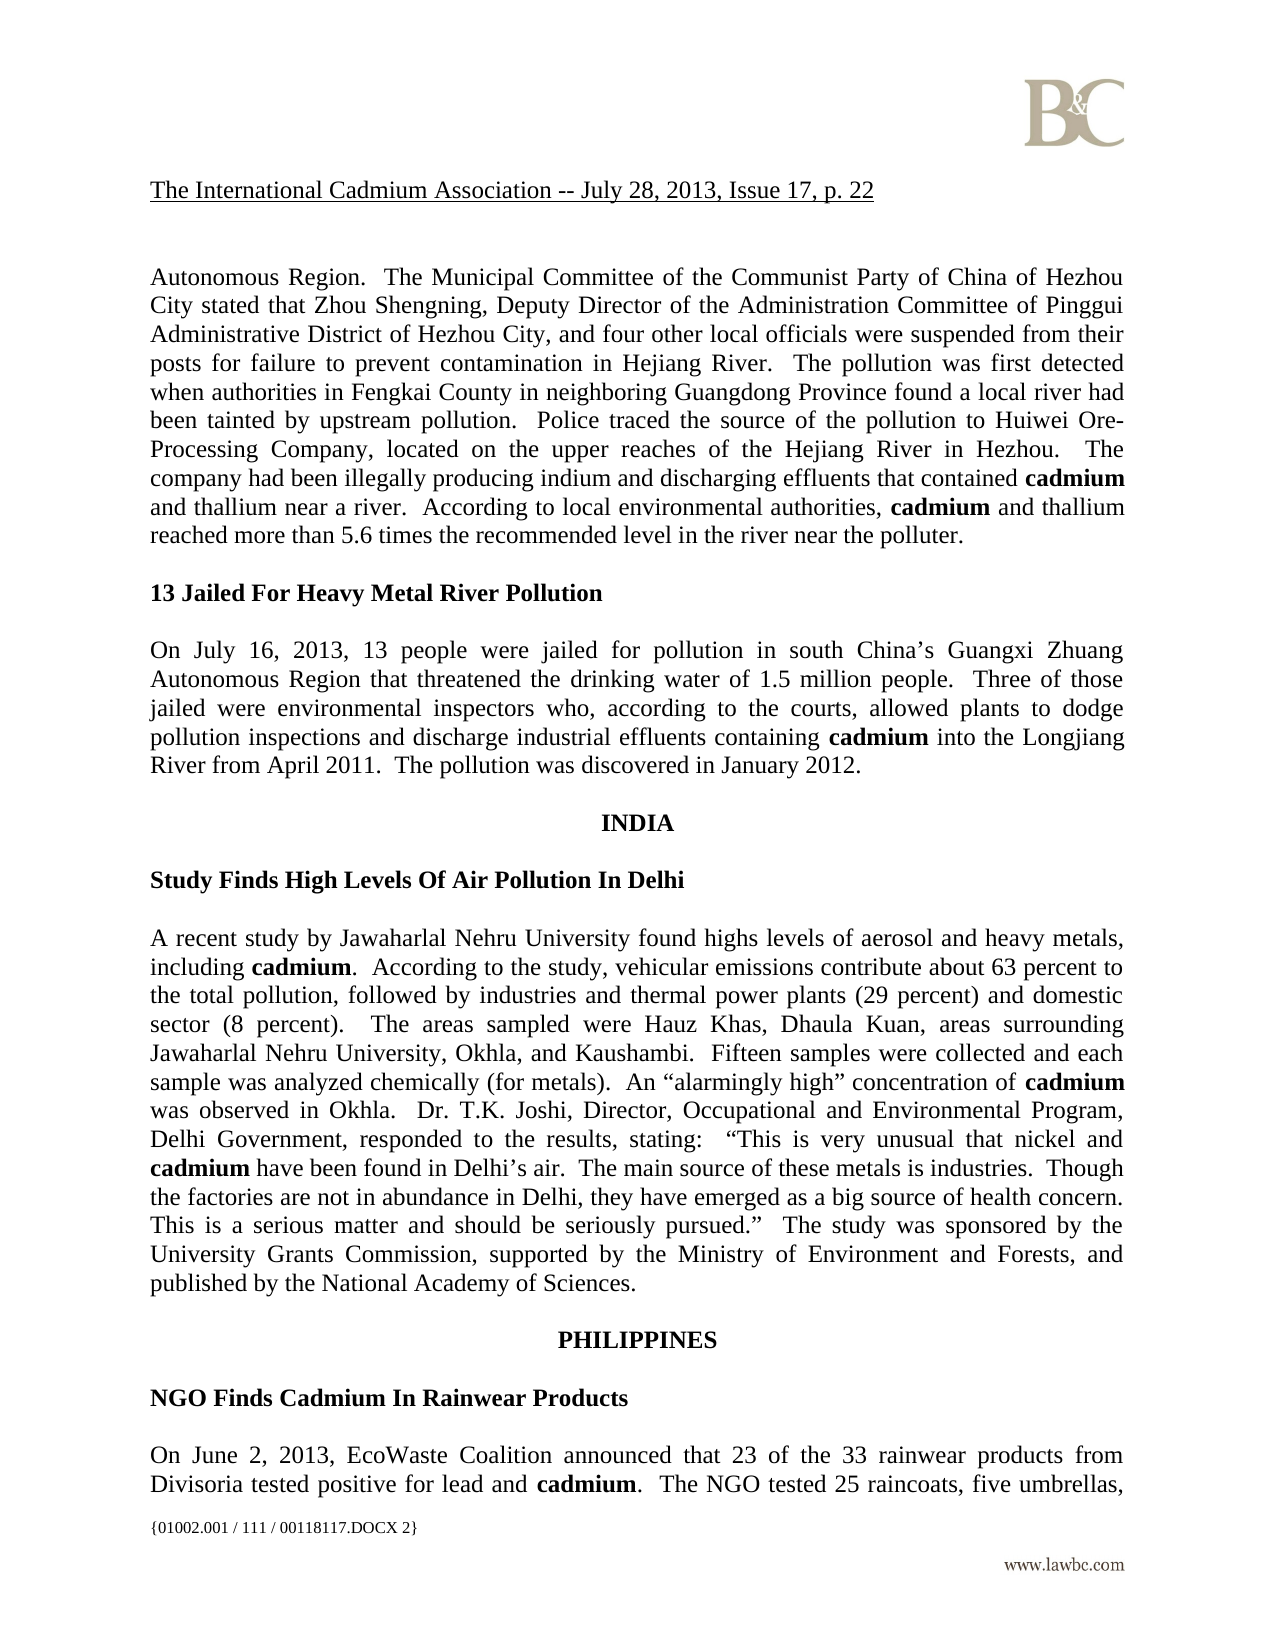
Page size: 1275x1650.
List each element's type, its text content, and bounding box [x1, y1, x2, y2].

text A recent study by Jawaharlal Nehru University found highs levels of aerosol and heavy metals, including cadmium. According to the study, vehicular emissions contribute about 63 percent to the total pollution, followed by industries and thermal power plants (29 percent) and domestic sector (8 percent). The areas sampled were Hauz Khas, Dhaula Kuan, areas surrounding Jawaharlal Nehru University, Okhla, and Kaushambi. Fifteen samples were collected and each sample was analyzed chemically (for metals). An “alarmingly high” concentration of cadmium was observed in Okhla. Dr. T.K. Joshi, Director, Occupational and Environmental Program, Delhi Government, responded to the results, stating: “This is very unusual that nickel and cadmium have been found in Delhi’s air. The main source of these metals is industries. Though the factories are not in abundance in Delhi, they have emerged as a big source of health concern. This is a serious matter and should be seriously pursued.” The study was sponsored by the University Grants Commission, supported by the Ministry of Environment and Forests, and published by the National Academy of Sciences. [150, 923, 1125, 1297]
text NGO Finds Cadmium In Rainwear Products [150, 1383, 1125, 1412]
text 13 Jailed For Heavy Metal River Pollution [150, 578, 1125, 607]
text On July 16, 2013, 13 people were jailed for pollution in south China’s Guangxi Zhuang Autonomous Region that threatened the drinking water of 1.5 million people. Three of those jailed were environmental inspectors who, according to the courts, allowed plants to dodge pollution inspections and discharge industrial effluents containing cadmium into the Longjiang River from April 2011. The pollution was discovered in January 2012. [150, 636, 1125, 779]
text INDIA [150, 808, 1125, 837]
picture [1000, 1555, 1125, 1575]
picture [1023, 75, 1125, 147]
text PHILIPPINES [150, 1326, 1125, 1354]
text Study Finds High Levels Of Air Pollution In Delhi [150, 866, 1125, 894]
